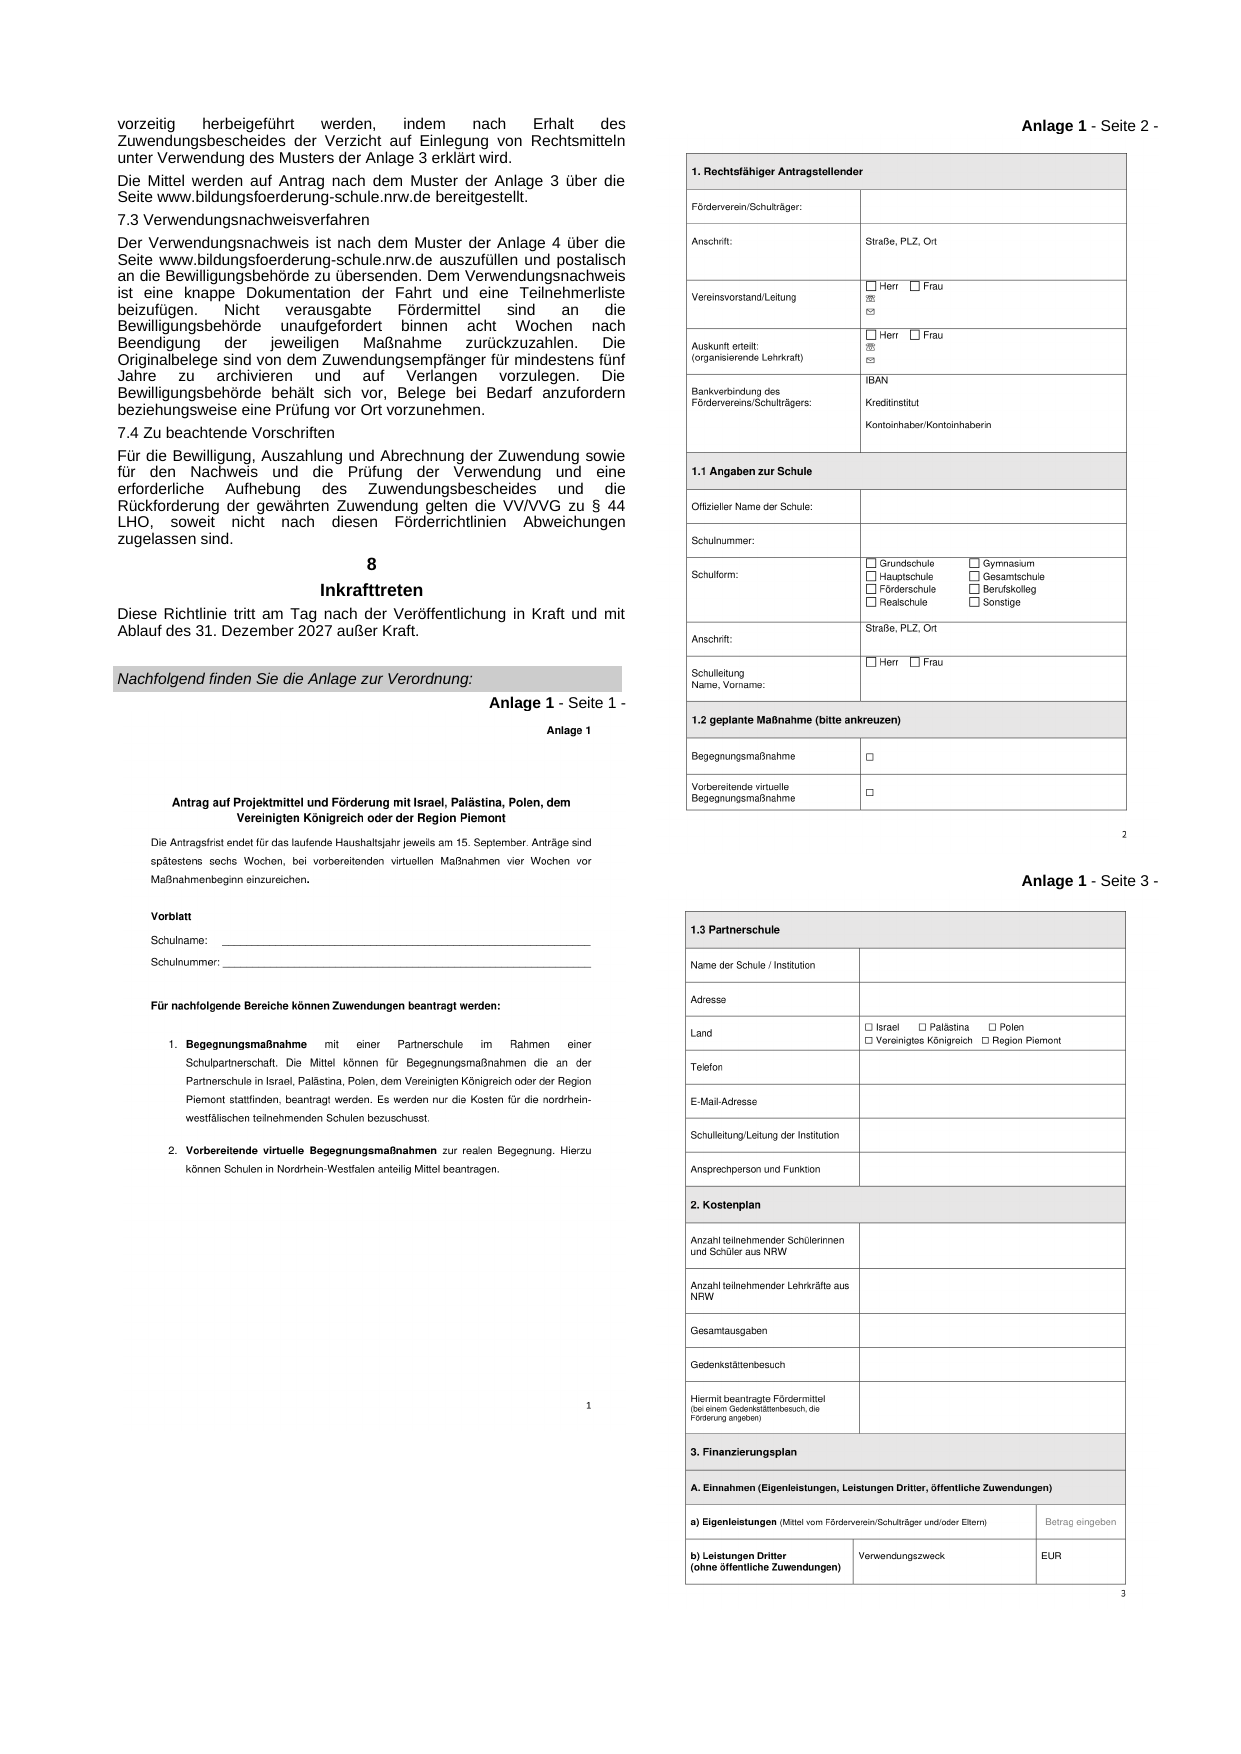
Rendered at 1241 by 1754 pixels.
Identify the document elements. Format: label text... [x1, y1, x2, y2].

table_header Nachfolgend finden Sie die Anlage zur Verordnung: [113, 666, 622, 692]
text Für die Bewilligung, Auszahlung und Abrechnung der Zuwendung sowie für den Nachweis und die Prüfung der Verwendung und eine erforderliche Aufhebung des Zuwendungsbescheides und die Rückforderung der gewährten Zuwendung gelten die VV/VVG zu § 44 LHO, soweit nicht nach diesen Förderrichtlinien Abweichungen zugelassen sind. [117, 448, 626, 548]
picture [123, 711, 627, 1431]
text 7.4 Zu beachtende Vorschriften [117, 425, 626, 441]
text Diese Richtlinie tritt am Tag nach der Veröffentlichung in Kraft und mit Ablauf des 31. Dezember 2027 außer Kraft. [117, 606, 626, 639]
text Die Mittel werden auf Antrag nach dem Muster der Anlage 3 über die Seite www.bildungsfoerderung-schule.nrw.de bereitgestellt. [117, 173, 626, 206]
text Inkrafttreten [117, 582, 626, 600]
picture [655, 890, 1159, 1609]
text 8 [117, 556, 626, 574]
text Der Verwendungsnachweis ist nach dem Muster der Anlage 4 über die Seite www.bildungsfoerderung-schule.nrw.de auszufüllen und postalisch an die Bewilligungsbehörde zu übersenden. Dem Verwendungsnachweis ist eine knappe Dokumentation der Fahrt und eine Teilnehmerliste beizufügen. Nicht verausgabte Fördermittel sind an die Bewilligungsbehörde unaufgefordert binnen acht Wochen nach Beendigung der jeweiligen Maßnahme zurückzuzahlen. Die Originalbelege sind von dem Zuwendungsempfänger für mindestens fünf Jahre zu archivieren und auf Verlangen vorzulegen. Die Bewilligungsbehörde behält sich vor, Belege bei Bedarf anzufordern beziehungsweise eine Prüfung vor Ort vorzunehmen. [117, 235, 626, 418]
text 7.3 Verwendungsnachweisverfahren [117, 212, 626, 229]
picture [655, 134, 1159, 854]
